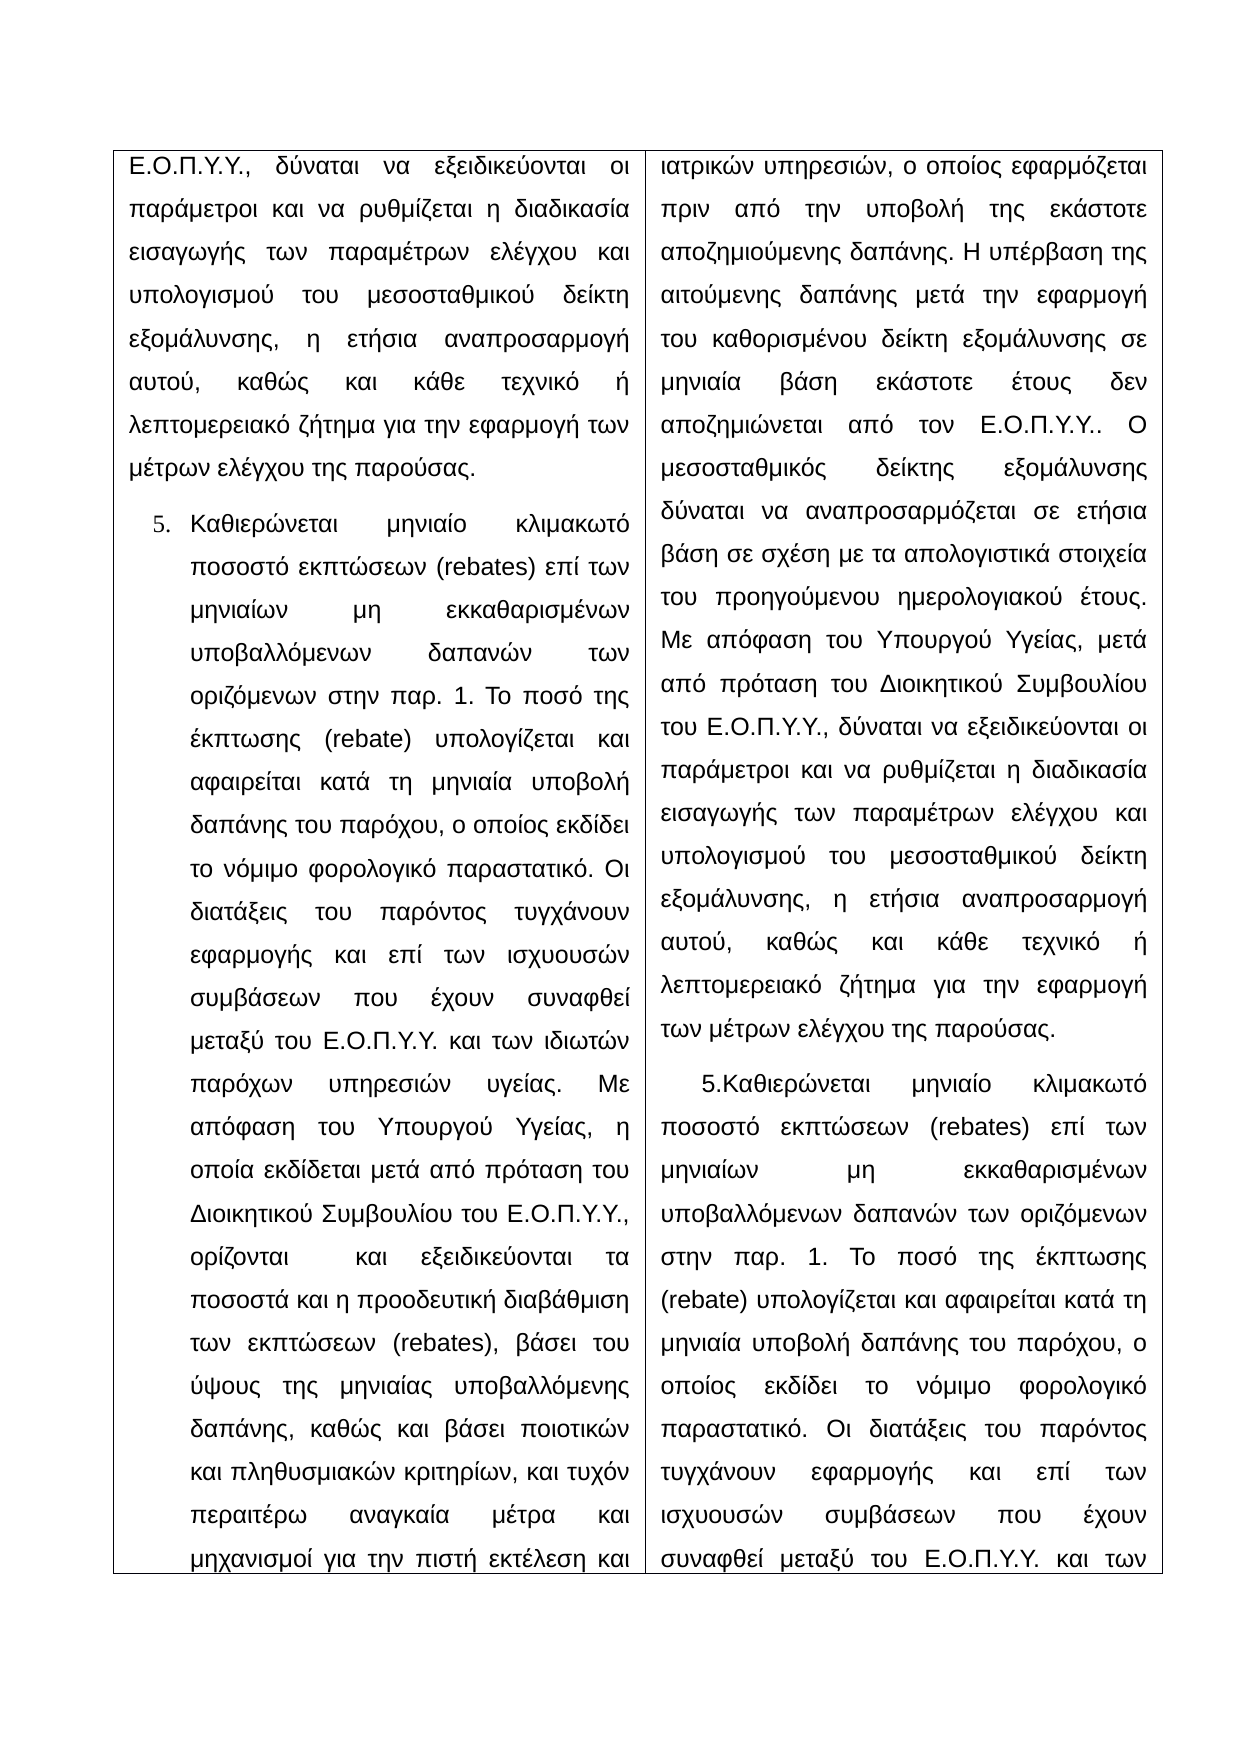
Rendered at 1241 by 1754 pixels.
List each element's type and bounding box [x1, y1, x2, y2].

table_cell [646, 151, 1162, 1572]
table_cell [114, 151, 645, 1572]
